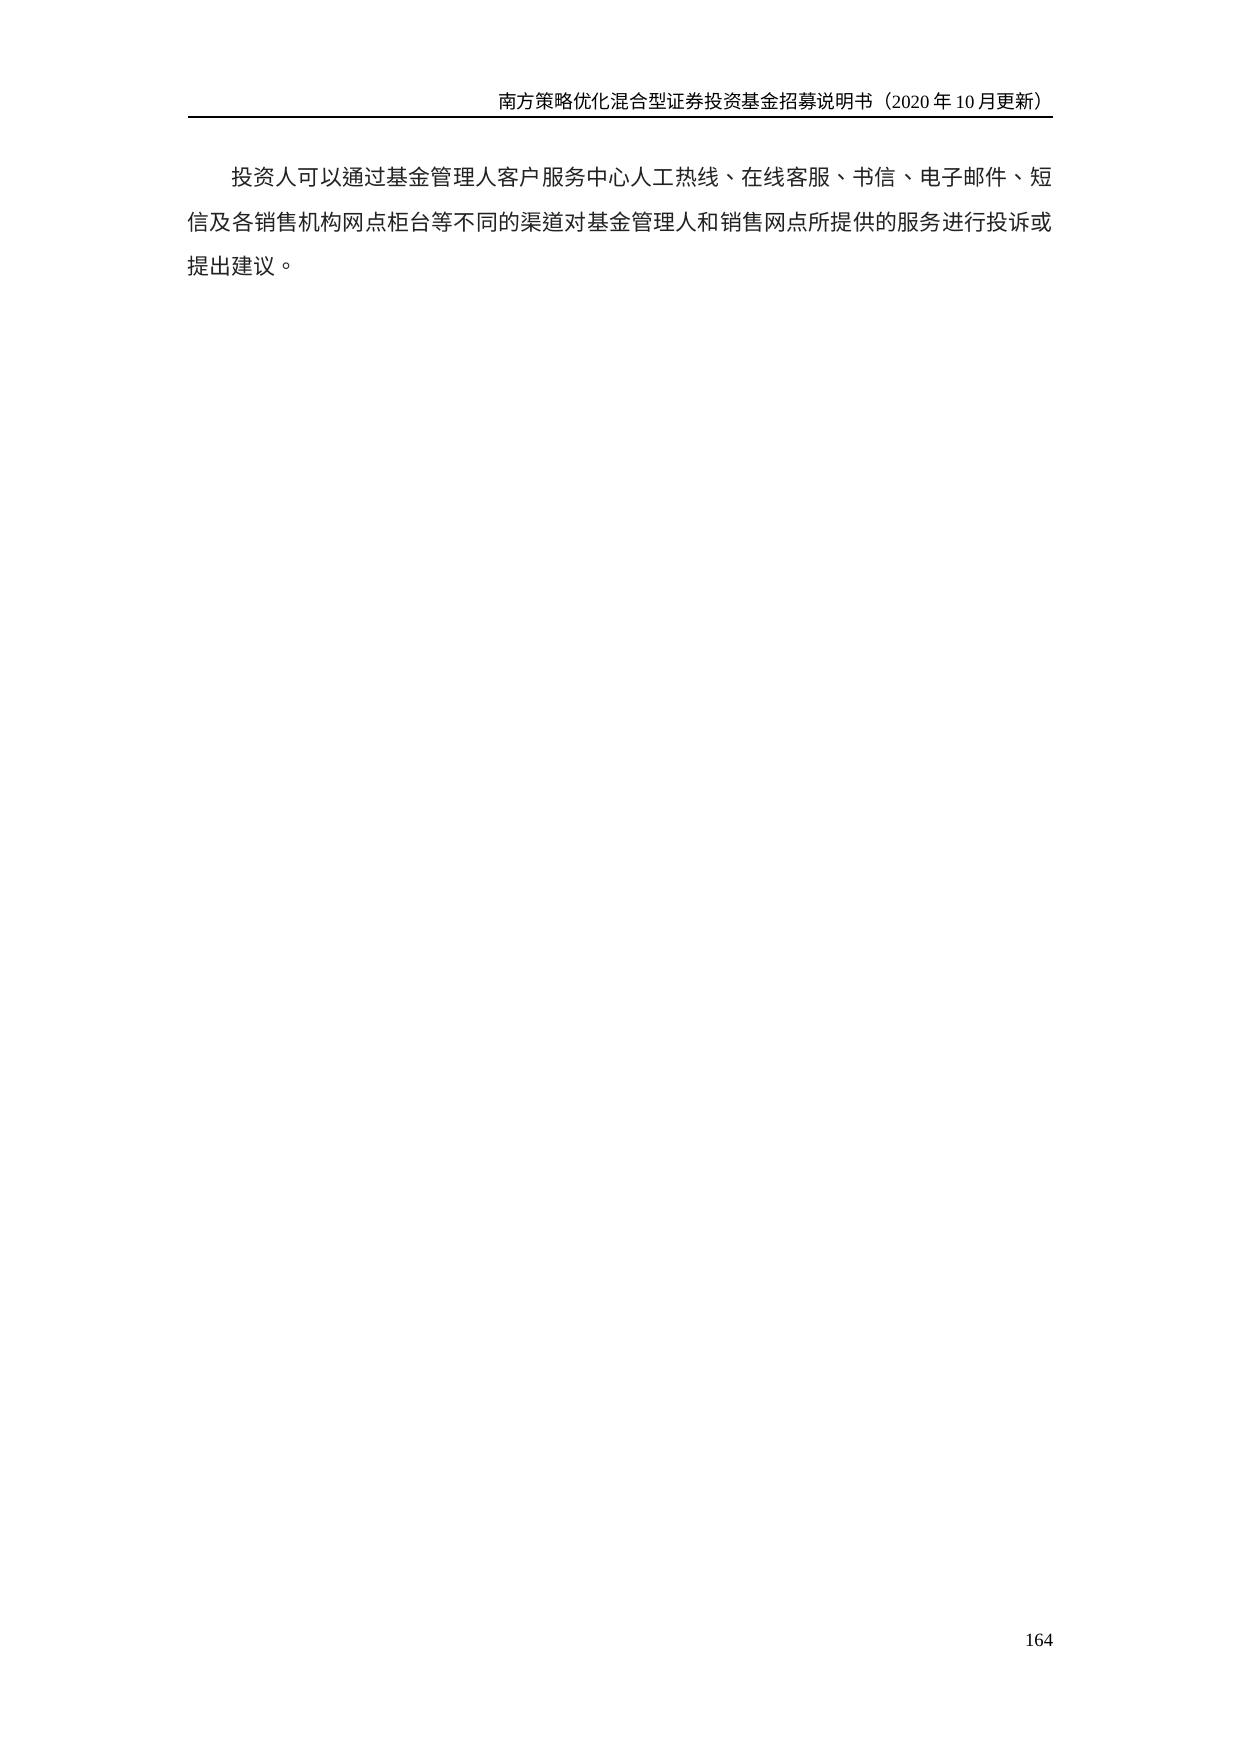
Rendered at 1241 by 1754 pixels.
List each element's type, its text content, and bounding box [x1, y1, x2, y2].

text 投资人可以通过基金管理人客户服务中心人工热线、在线客服、书信、电子邮件、短信及各销售机构网点柜台等不同的渠道对基金管理人和销售网点所提供的服务进行投诉或提出建议。 [187, 162, 1053, 281]
